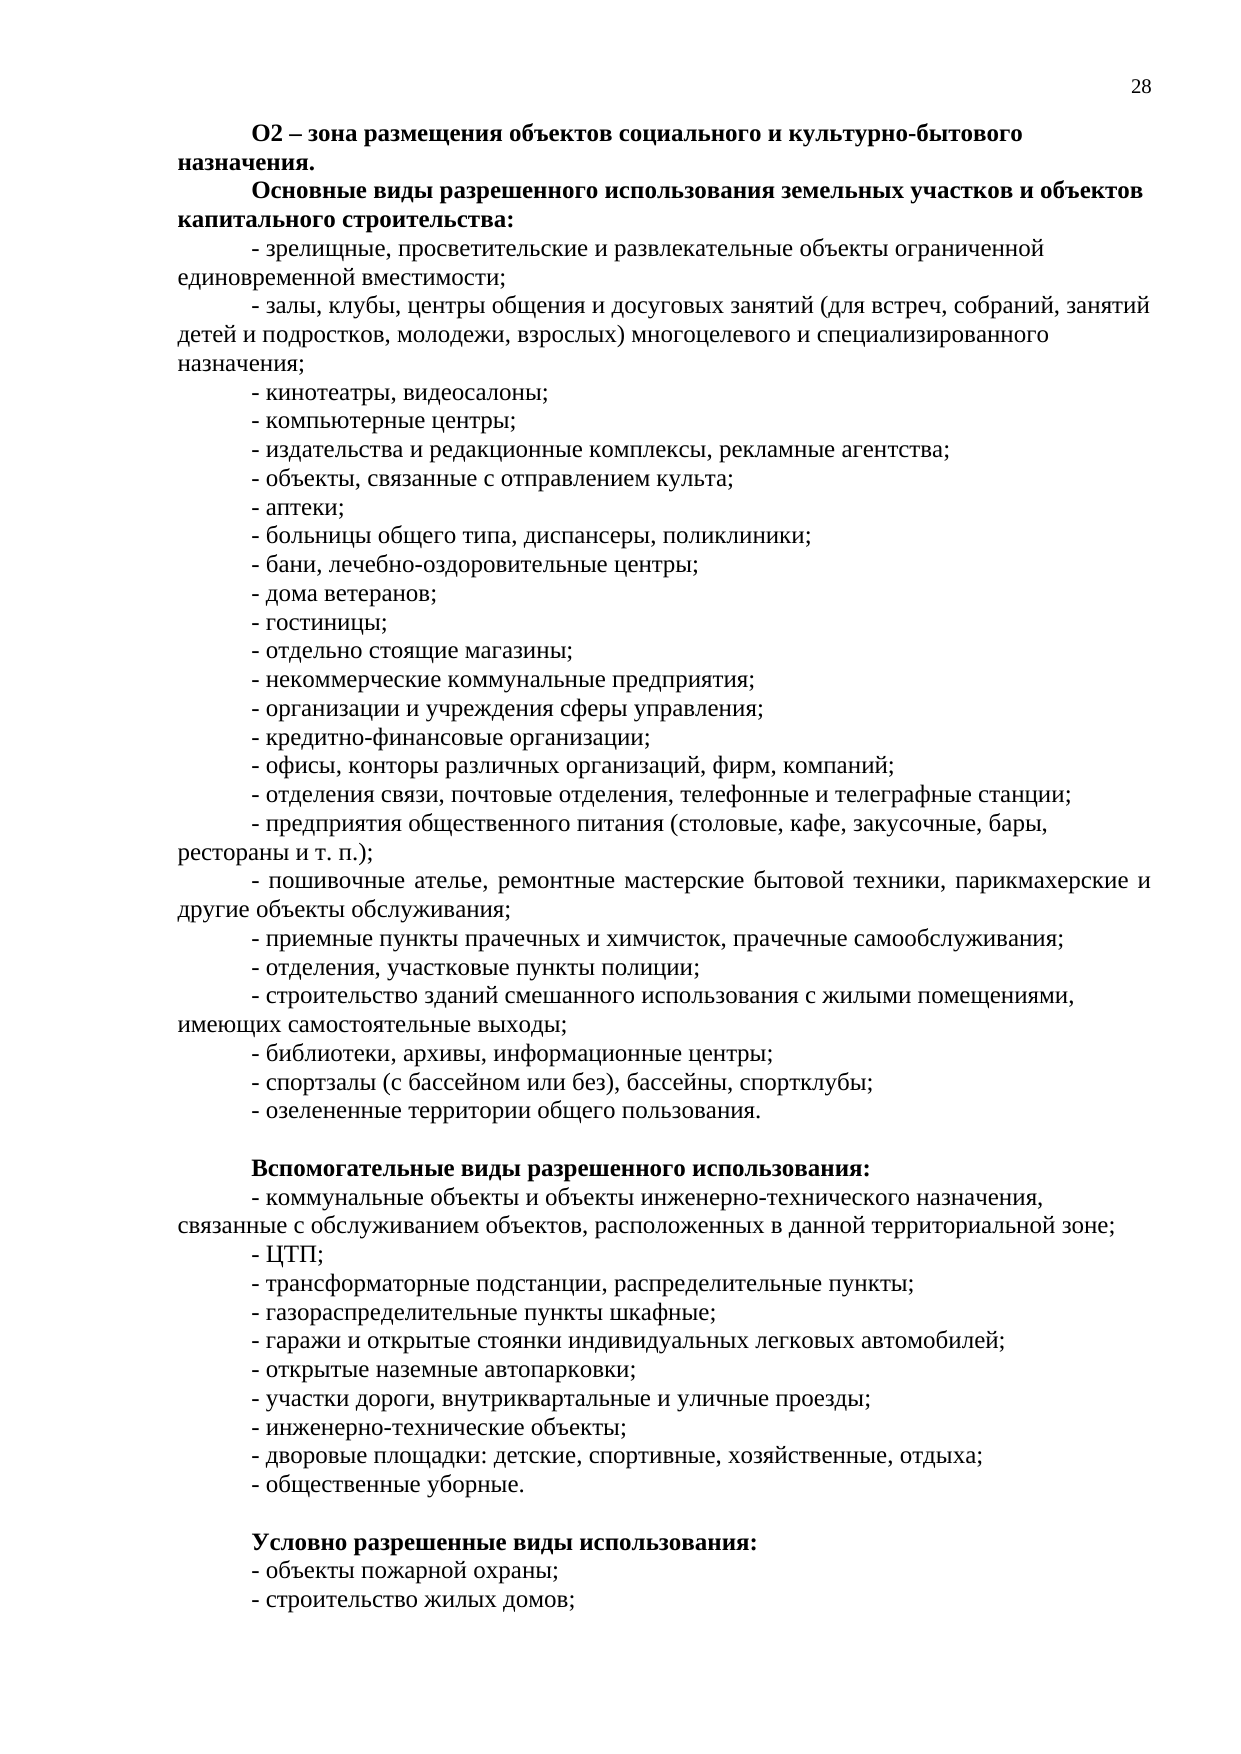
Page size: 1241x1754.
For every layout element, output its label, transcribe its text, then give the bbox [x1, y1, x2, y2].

text - озелененные территории общего пользования. [177, 1096, 1152, 1124]
text - инженерно-технические объекты; [177, 1412, 1152, 1441]
text - отделения связи, почтовые отделения, телефонные и телеграфные станции; [177, 779, 1152, 808]
text - библиотеки, архивы, информационные центры; [177, 1038, 1152, 1067]
text - гостиницы; [177, 607, 1152, 636]
text - аптеки; [177, 492, 1152, 521]
text - предприятия общественного питания (столовые, кафе, закусочные, бары, рестораны и т. п.); [177, 808, 1152, 866]
text - офисы, конторы различных организаций, фирм, компаний; [177, 751, 1152, 779]
text - строительство зданий смешанного использования с жилыми помещениями, имеющих самостоятельные выходы; [177, 981, 1152, 1038]
text Основные виды разрешенного использования земельных участков и объектов капитального строительства: [177, 176, 1152, 233]
text - залы, клубы, центры общения и досуговых занятий (для встреч, собраний, занятий детей и подростков, молодежи, взрослых) многоцелевого и специализированного назначения; [177, 291, 1152, 377]
text - больницы общего типа, диспансеры, поликлиники; [177, 521, 1152, 549]
text - пошивочные ателье, ремонтные мастерские бытовой техники, парикмахерские и другие объекты обслуживания; [177, 866, 1152, 923]
text О2 – зона размещения объектов социального и культурно-бытового назначения. [177, 118, 1152, 176]
text - спортзалы (с бассейном или без), бассейны, спортклубы; [177, 1067, 1152, 1096]
text - кредитно-финансовые организации; [177, 722, 1152, 751]
text - издательства и редакционные комплексы, рекламные агентства; [177, 434, 1152, 463]
text - общественные уборные. [177, 1469, 1152, 1498]
text - организации и учреждения сферы управления; [177, 693, 1152, 722]
text - объекты пожарной охраны; [177, 1556, 1152, 1584]
text - участки дороги, внутриквартальные и уличные проезды; [177, 1383, 1152, 1412]
text - ЦТП; [177, 1239, 1152, 1268]
text - дворовые площадки: детские, спортивные, хозяйственные, отдыха; [177, 1441, 1152, 1469]
text - строительство жилых домов; [177, 1584, 1152, 1613]
text - отделения, участковые пункты полиции; [177, 952, 1152, 981]
text - дома ветеранов; [177, 578, 1152, 607]
text - гаражи и открытые стоянки индивидуальных легковых автомобилей; [177, 1326, 1152, 1354]
text - коммунальные объекты и объекты инженерно-технического назначения, связанные с обслуживанием объектов, расположенных в данной территориальной зоне; [177, 1182, 1152, 1239]
text Вспомогательные виды разрешенного использования: [177, 1153, 1152, 1182]
text - компьютерные центры; [177, 406, 1152, 434]
text - кинотеатры, видеосалоны; [177, 377, 1152, 406]
text - приемные пункты прачечных и химчисток, прачечные самообслуживания; [177, 923, 1152, 952]
text - открытые наземные автопарковки; [177, 1354, 1152, 1383]
text - некоммерческие коммунальные предприятия; [177, 664, 1152, 693]
text - газораспределительные пункты шкафные; [177, 1297, 1152, 1326]
text - трансформаторные подстанции, распределительные пункты; [177, 1268, 1152, 1297]
text - отдельно стоящие магазины; [177, 636, 1152, 664]
text Условно разрешенные виды использования: [177, 1527, 1152, 1556]
text - бани, лечебно-оздоровительные центры; [177, 549, 1152, 578]
text - объекты, связанные с отправлением культа; [177, 463, 1152, 492]
text - зрелищные, просветительские и развлекательные объекты ограниченной единовременной вместимости; [177, 233, 1152, 291]
